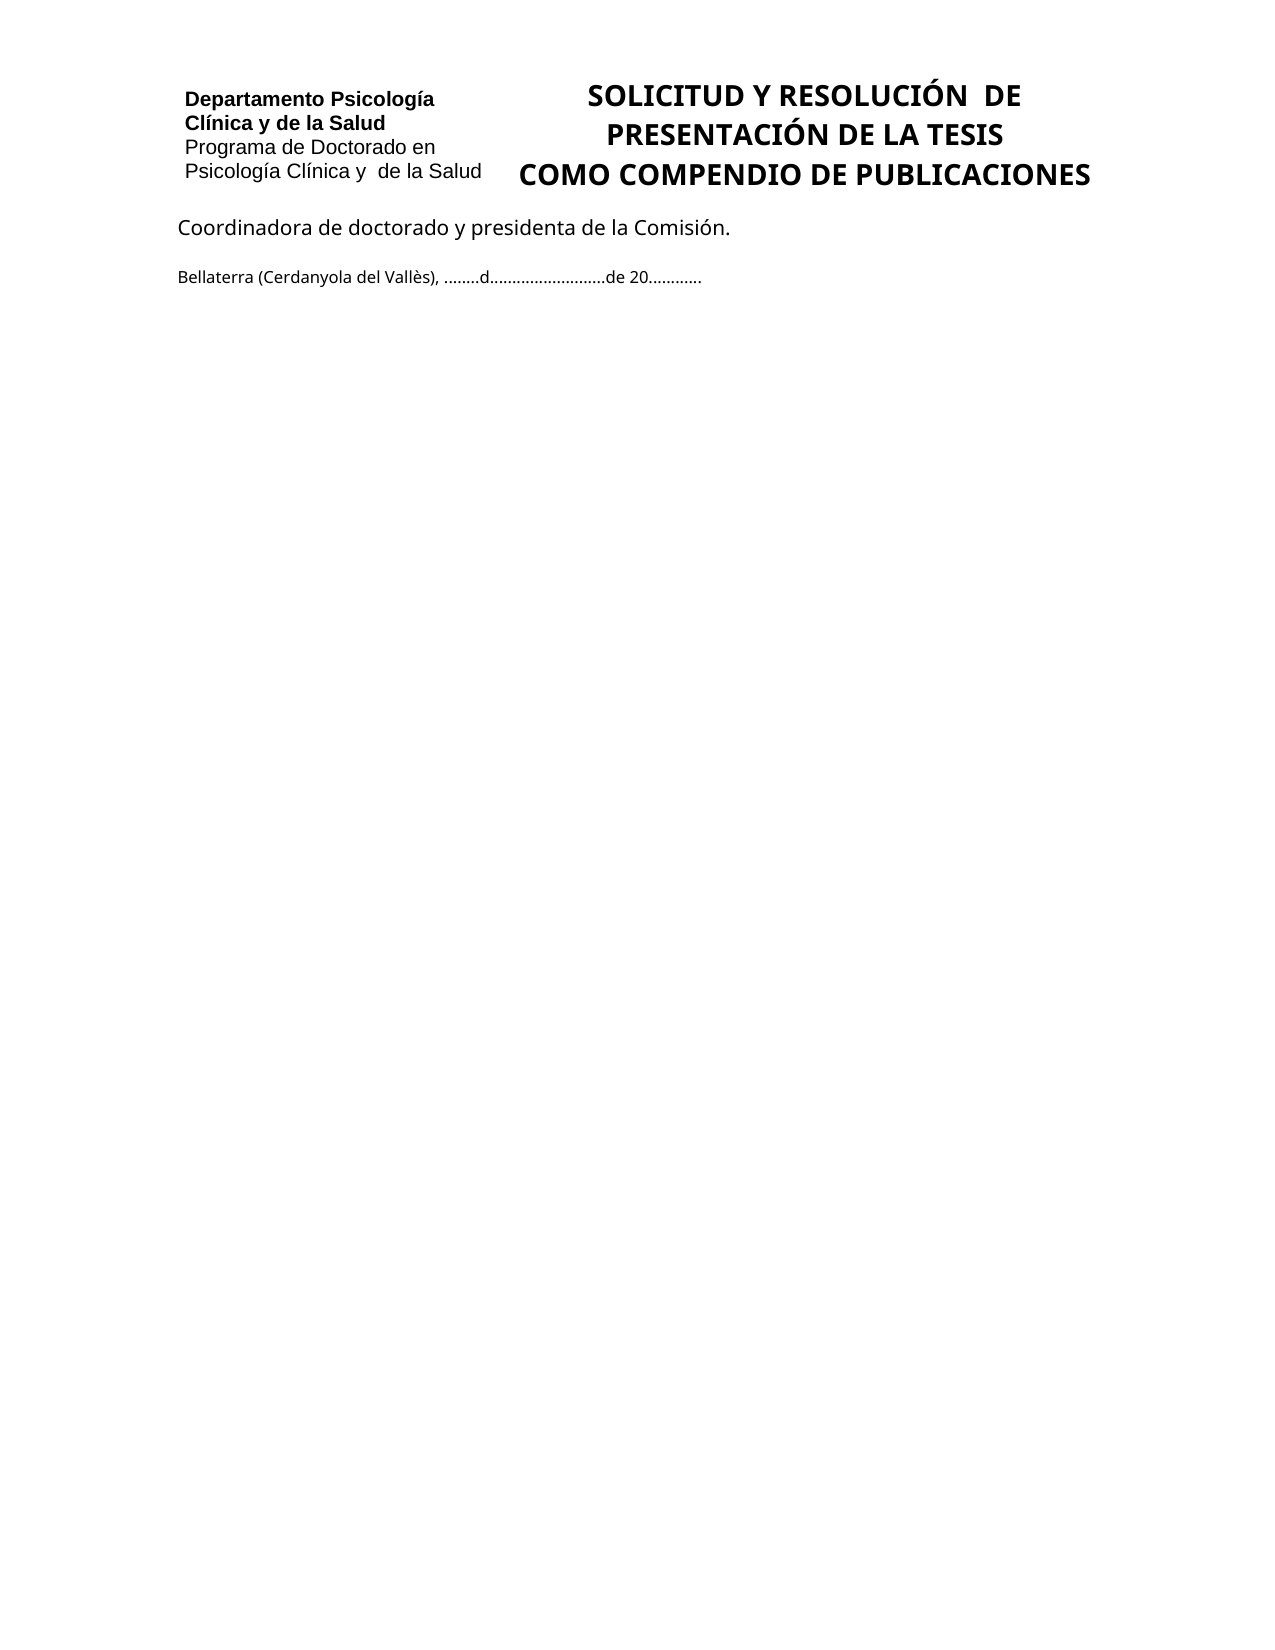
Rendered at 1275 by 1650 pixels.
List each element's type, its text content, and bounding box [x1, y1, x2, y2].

text Bellaterra (Cerdanyola del Vallès), ........d..........................de 20............ [177, 266, 1098, 288]
text Coordinadora de doctorado y presidenta de la Comisión. [177, 213, 1098, 242]
